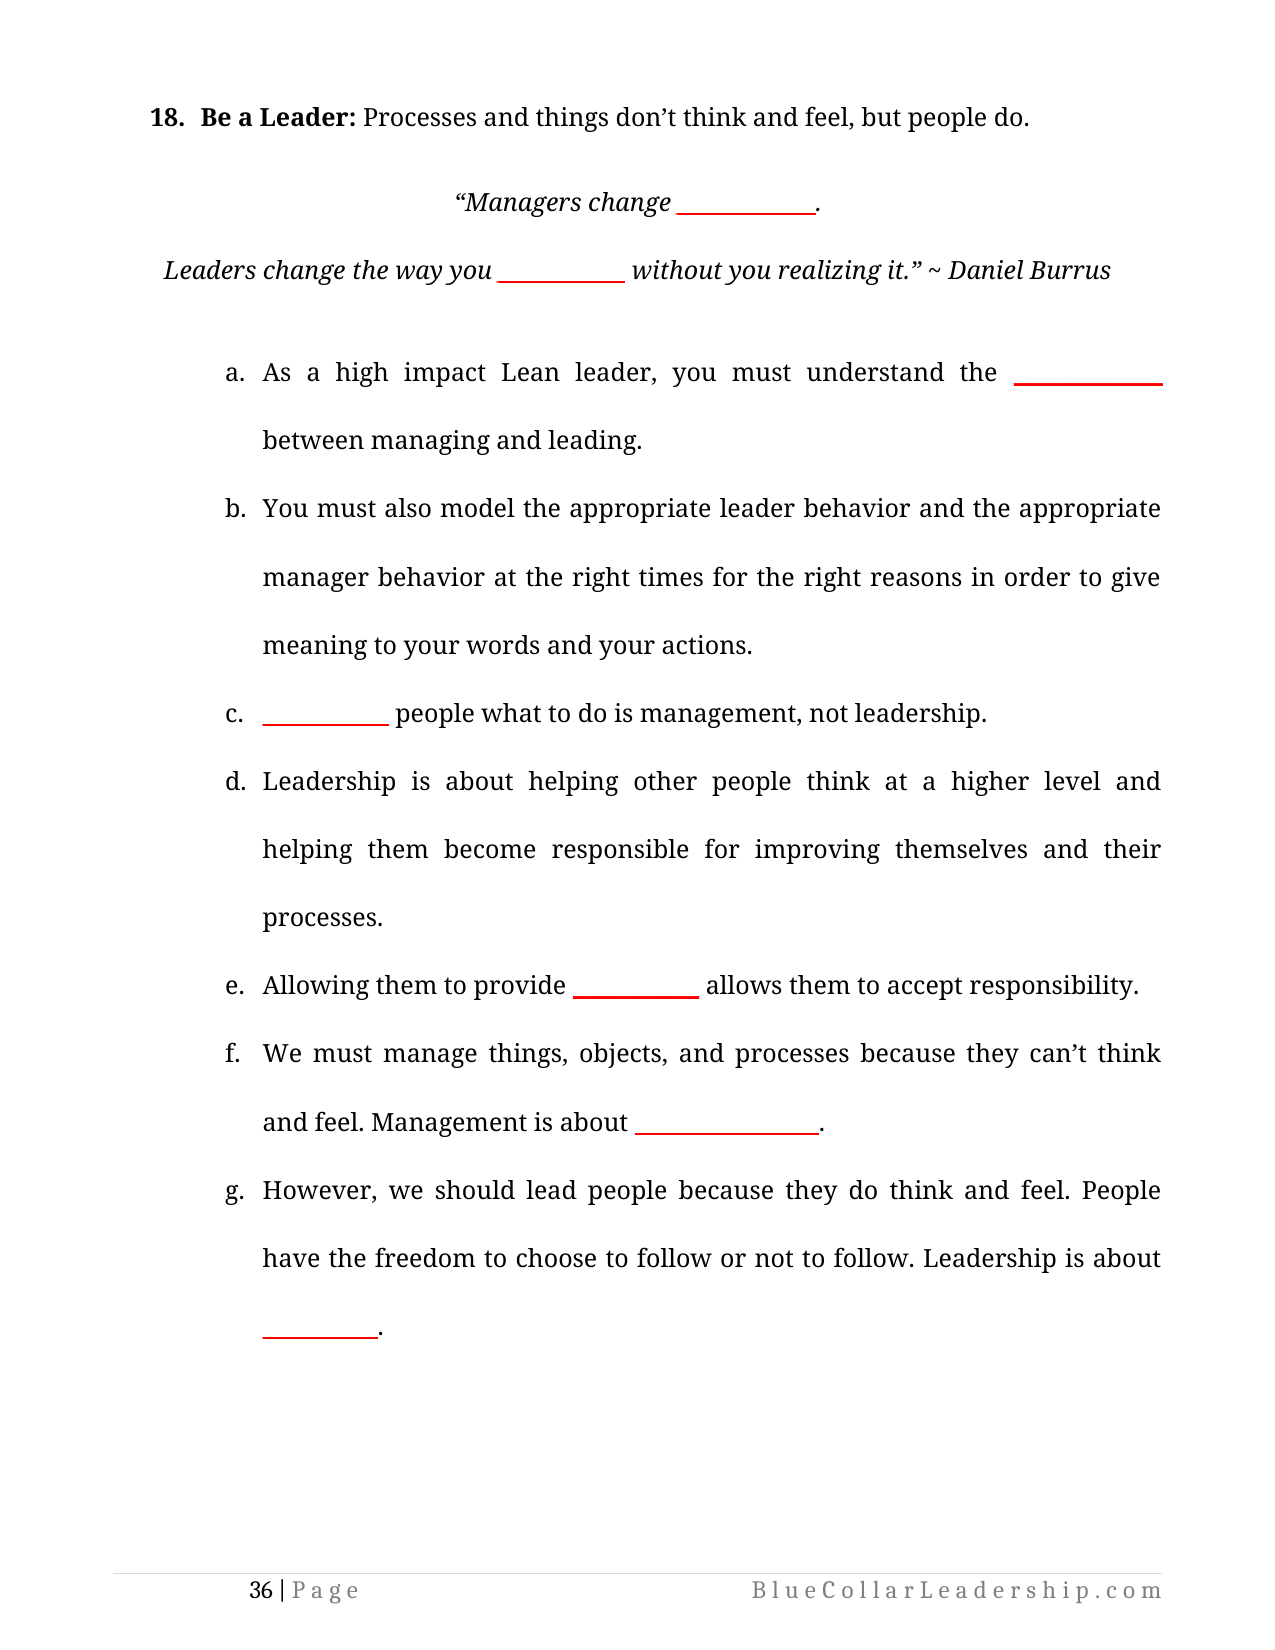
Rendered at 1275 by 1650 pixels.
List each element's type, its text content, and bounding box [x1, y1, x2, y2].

list As a high impact Lean leader, you must understand the _____________ between managing and leading. [225, 355, 1162, 457]
list ___________ people what to do is management, not leadership. [225, 695, 1162, 729]
list You must also model the appropriate leader behavior and the appropriate manager behavior at the right times for the right reasons in order to give meaning to your words and your actions. [225, 491, 1162, 661]
text Leaders change the way you ___________ without you realizing it.” ~ Daniel Burrus [112, 253, 1162, 287]
list However, we should lead people because they do think and feel. People have the freedom to choose to follow or not to follow. Leadership is about __________. [225, 1172, 1162, 1343]
list We must manage things, objects, and processes because they can’t think and feel. Management is about ________________. [225, 1036, 1162, 1138]
list Allowing them to provide ___________ allows them to accept responsibility. [225, 968, 1162, 1002]
list Be a Leader: Processes and things don’t think and feel, but people do. [150, 100, 1162, 134]
text “Managers change ____________. [112, 184, 1162, 218]
list Leadership is about helping other people think at a higher level and helping them become responsible for improving themselves and their processes. [225, 763, 1162, 934]
